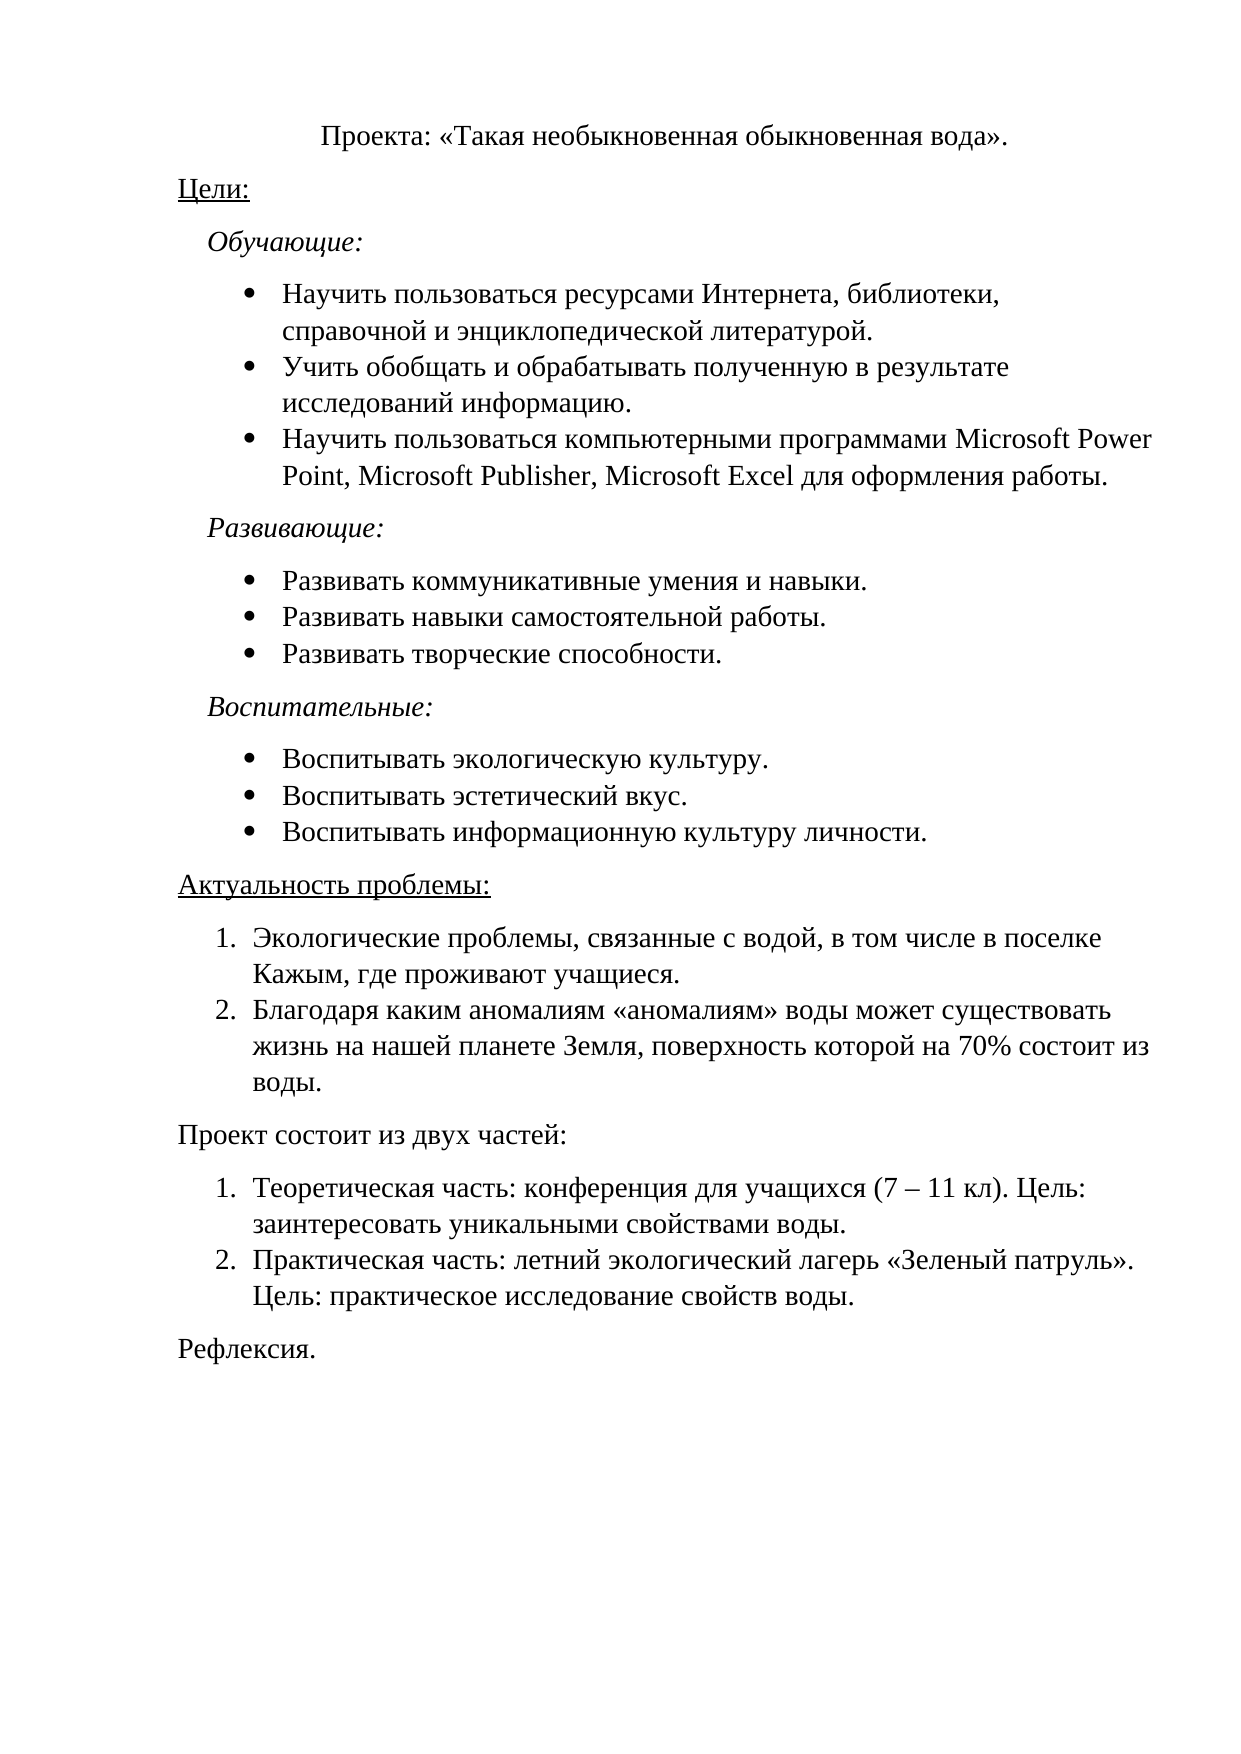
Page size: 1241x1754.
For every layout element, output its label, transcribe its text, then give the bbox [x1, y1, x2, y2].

list Экологические проблемы, связанные с водой, в том числе в поселке Кажым, где проживают учащиеся. [215, 920, 1152, 989]
text Рефлексия. [177, 1331, 1152, 1365]
text Проекта: «Такая необыкновенная обыкновенная вода». [177, 118, 1152, 152]
list Научить пользоваться компьютерными программами Microsoft Power Point, Microsoft Publisher, Microsoft Excel для оформления работы. [244, 421, 1152, 491]
list Воспитывать эстетический вкус. [244, 778, 1152, 811]
text Развивающие: [207, 510, 1152, 544]
list Теоретическая часть: конференция для учащихся (7 – 11 кл). Цель: заинтересовать уникальными свойствами воды. [215, 1170, 1152, 1239]
list Научить пользоваться ресурсами Интернета, библиотеки, справочной и энциклопедической литературой. [244, 277, 1152, 346]
list Воспитывать экологическую культуру. [244, 741, 1152, 775]
list Воспитывать информационную культуру личности. [244, 814, 1152, 848]
list Практическая часть: летний экологический лагерь «Зеленый патруль». Цель: практическое исследование свойств воды. [215, 1242, 1152, 1312]
list Развивать коммуникативные умения и навыки. [244, 563, 1152, 597]
list Развивать творческие способности. [244, 636, 1152, 669]
text Воспитательные: [207, 689, 1152, 722]
list Благодаря каким аномалиям «аномалиям» воды может существовать жизнь на нашей планете Земля, поверхность которой на 70% состоит из воды. [215, 992, 1152, 1098]
text Обучающие: [207, 224, 1152, 257]
text Цели: [177, 171, 1152, 204]
text Актуальность проблемы: [177, 867, 1152, 900]
text Проект состоит из двух частей: [177, 1117, 1152, 1151]
list Учить обобщать и обрабатывать полученную в результате исследований информацию. [244, 349, 1152, 419]
list Развивать навыки самостоятельной работы. [244, 599, 1152, 633]
